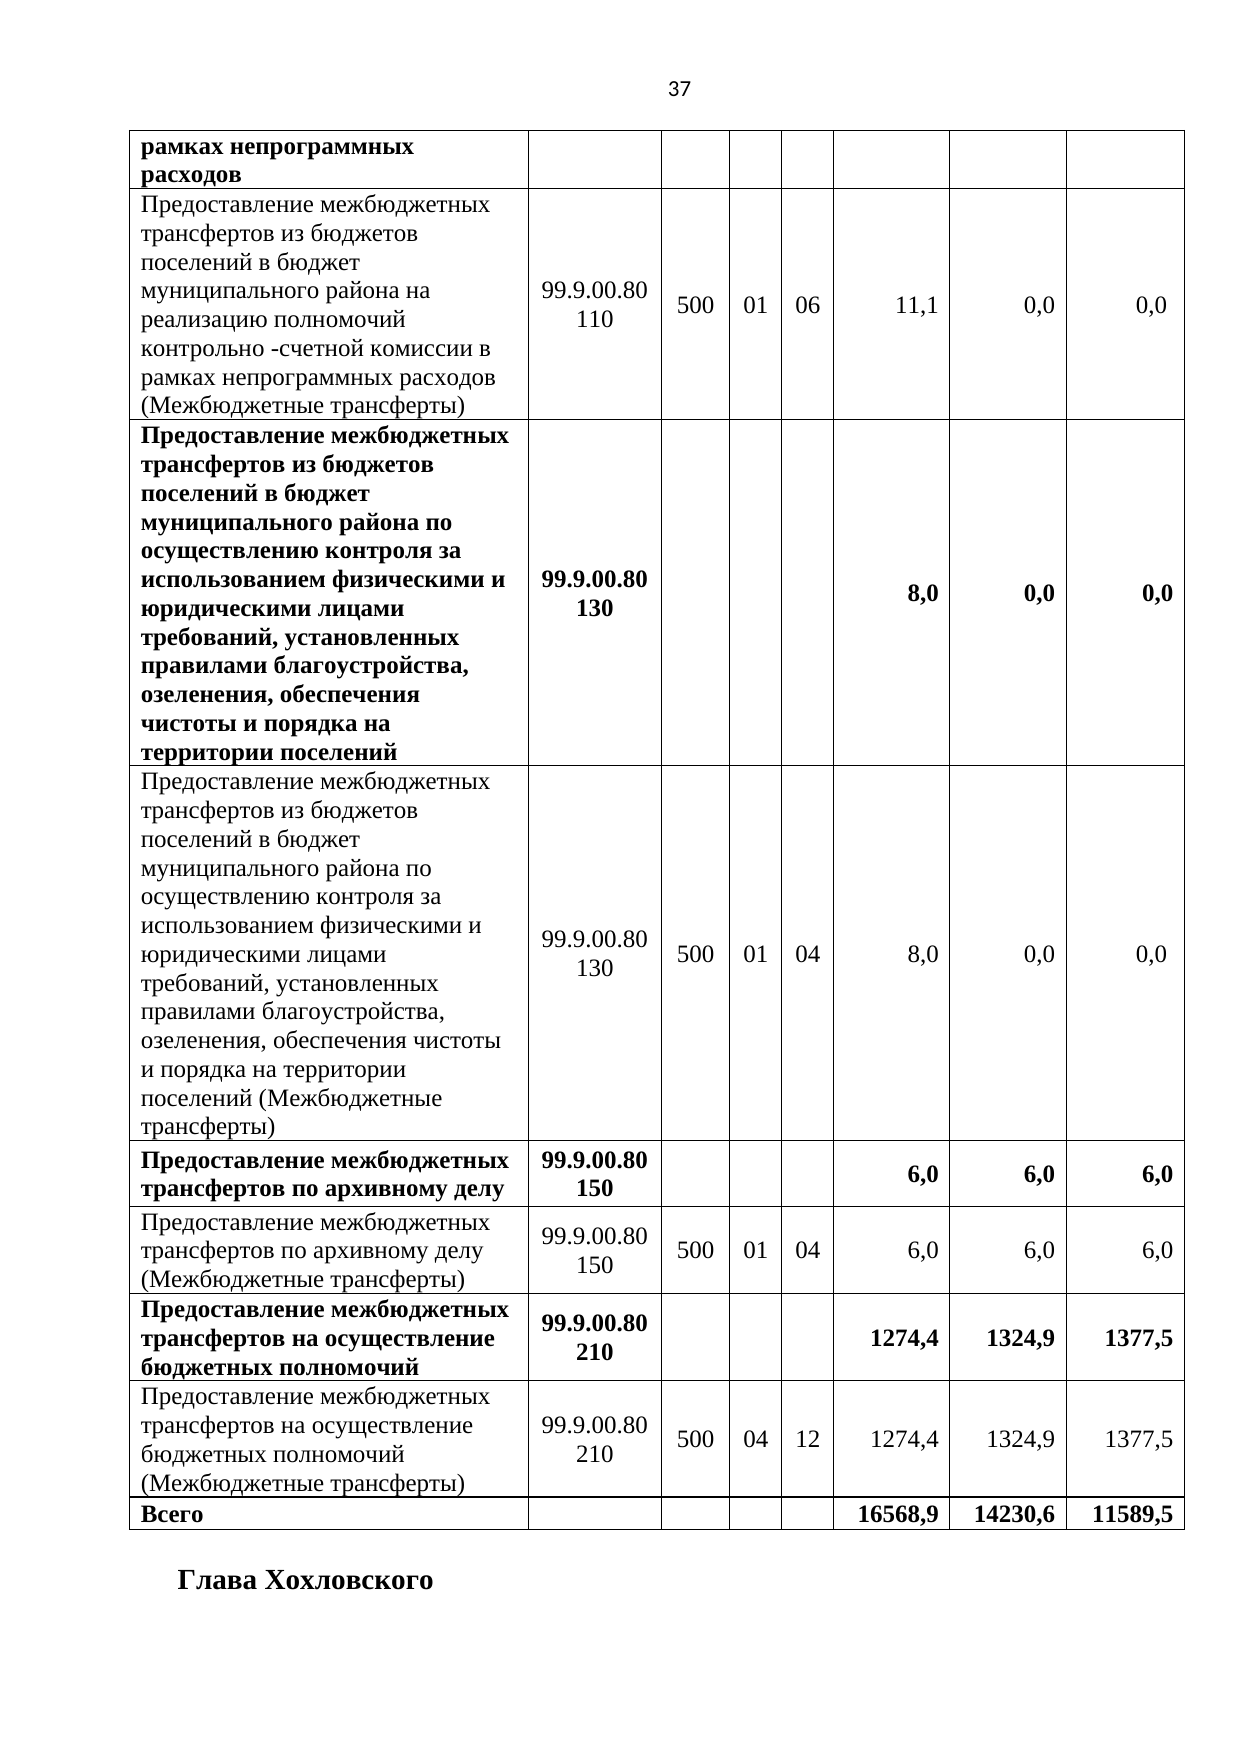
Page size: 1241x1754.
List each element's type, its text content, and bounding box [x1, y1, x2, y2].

text Глава Хохловского [177, 1562, 1181, 1596]
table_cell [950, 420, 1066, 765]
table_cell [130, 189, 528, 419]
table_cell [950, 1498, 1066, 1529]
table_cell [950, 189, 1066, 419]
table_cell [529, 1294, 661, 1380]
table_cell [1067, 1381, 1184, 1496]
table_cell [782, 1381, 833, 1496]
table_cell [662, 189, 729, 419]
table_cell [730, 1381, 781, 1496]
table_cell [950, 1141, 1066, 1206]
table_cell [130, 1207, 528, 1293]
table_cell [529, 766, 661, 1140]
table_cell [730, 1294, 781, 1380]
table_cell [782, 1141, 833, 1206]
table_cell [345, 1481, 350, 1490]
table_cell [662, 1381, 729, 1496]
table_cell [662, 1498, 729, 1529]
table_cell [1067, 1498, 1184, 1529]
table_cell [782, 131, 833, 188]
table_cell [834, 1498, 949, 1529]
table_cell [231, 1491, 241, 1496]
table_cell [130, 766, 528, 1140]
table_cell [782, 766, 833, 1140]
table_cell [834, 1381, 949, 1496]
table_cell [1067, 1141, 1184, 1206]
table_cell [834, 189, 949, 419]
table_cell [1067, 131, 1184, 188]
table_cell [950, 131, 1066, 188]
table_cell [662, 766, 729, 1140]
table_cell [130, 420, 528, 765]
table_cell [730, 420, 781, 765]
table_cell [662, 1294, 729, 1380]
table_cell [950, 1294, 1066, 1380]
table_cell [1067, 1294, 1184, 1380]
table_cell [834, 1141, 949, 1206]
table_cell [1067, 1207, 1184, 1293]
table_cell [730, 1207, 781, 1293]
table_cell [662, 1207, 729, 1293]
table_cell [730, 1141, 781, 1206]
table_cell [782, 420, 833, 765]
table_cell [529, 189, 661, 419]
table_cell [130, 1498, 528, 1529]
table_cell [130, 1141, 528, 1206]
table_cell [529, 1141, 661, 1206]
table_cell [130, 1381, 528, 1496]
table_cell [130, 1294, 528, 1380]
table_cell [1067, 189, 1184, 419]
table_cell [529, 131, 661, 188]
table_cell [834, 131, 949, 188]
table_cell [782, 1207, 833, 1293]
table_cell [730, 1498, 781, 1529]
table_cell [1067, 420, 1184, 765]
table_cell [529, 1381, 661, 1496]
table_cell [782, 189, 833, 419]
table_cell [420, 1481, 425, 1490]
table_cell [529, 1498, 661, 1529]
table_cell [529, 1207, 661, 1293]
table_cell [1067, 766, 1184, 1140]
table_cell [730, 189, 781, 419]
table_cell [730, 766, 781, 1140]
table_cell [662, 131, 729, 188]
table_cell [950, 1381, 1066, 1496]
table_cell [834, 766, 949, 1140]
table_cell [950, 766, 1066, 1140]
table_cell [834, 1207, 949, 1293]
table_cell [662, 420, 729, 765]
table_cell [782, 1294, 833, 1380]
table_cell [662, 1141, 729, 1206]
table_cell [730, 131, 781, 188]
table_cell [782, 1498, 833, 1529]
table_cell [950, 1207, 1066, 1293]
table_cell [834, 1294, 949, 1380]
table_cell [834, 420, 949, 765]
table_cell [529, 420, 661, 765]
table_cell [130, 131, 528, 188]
